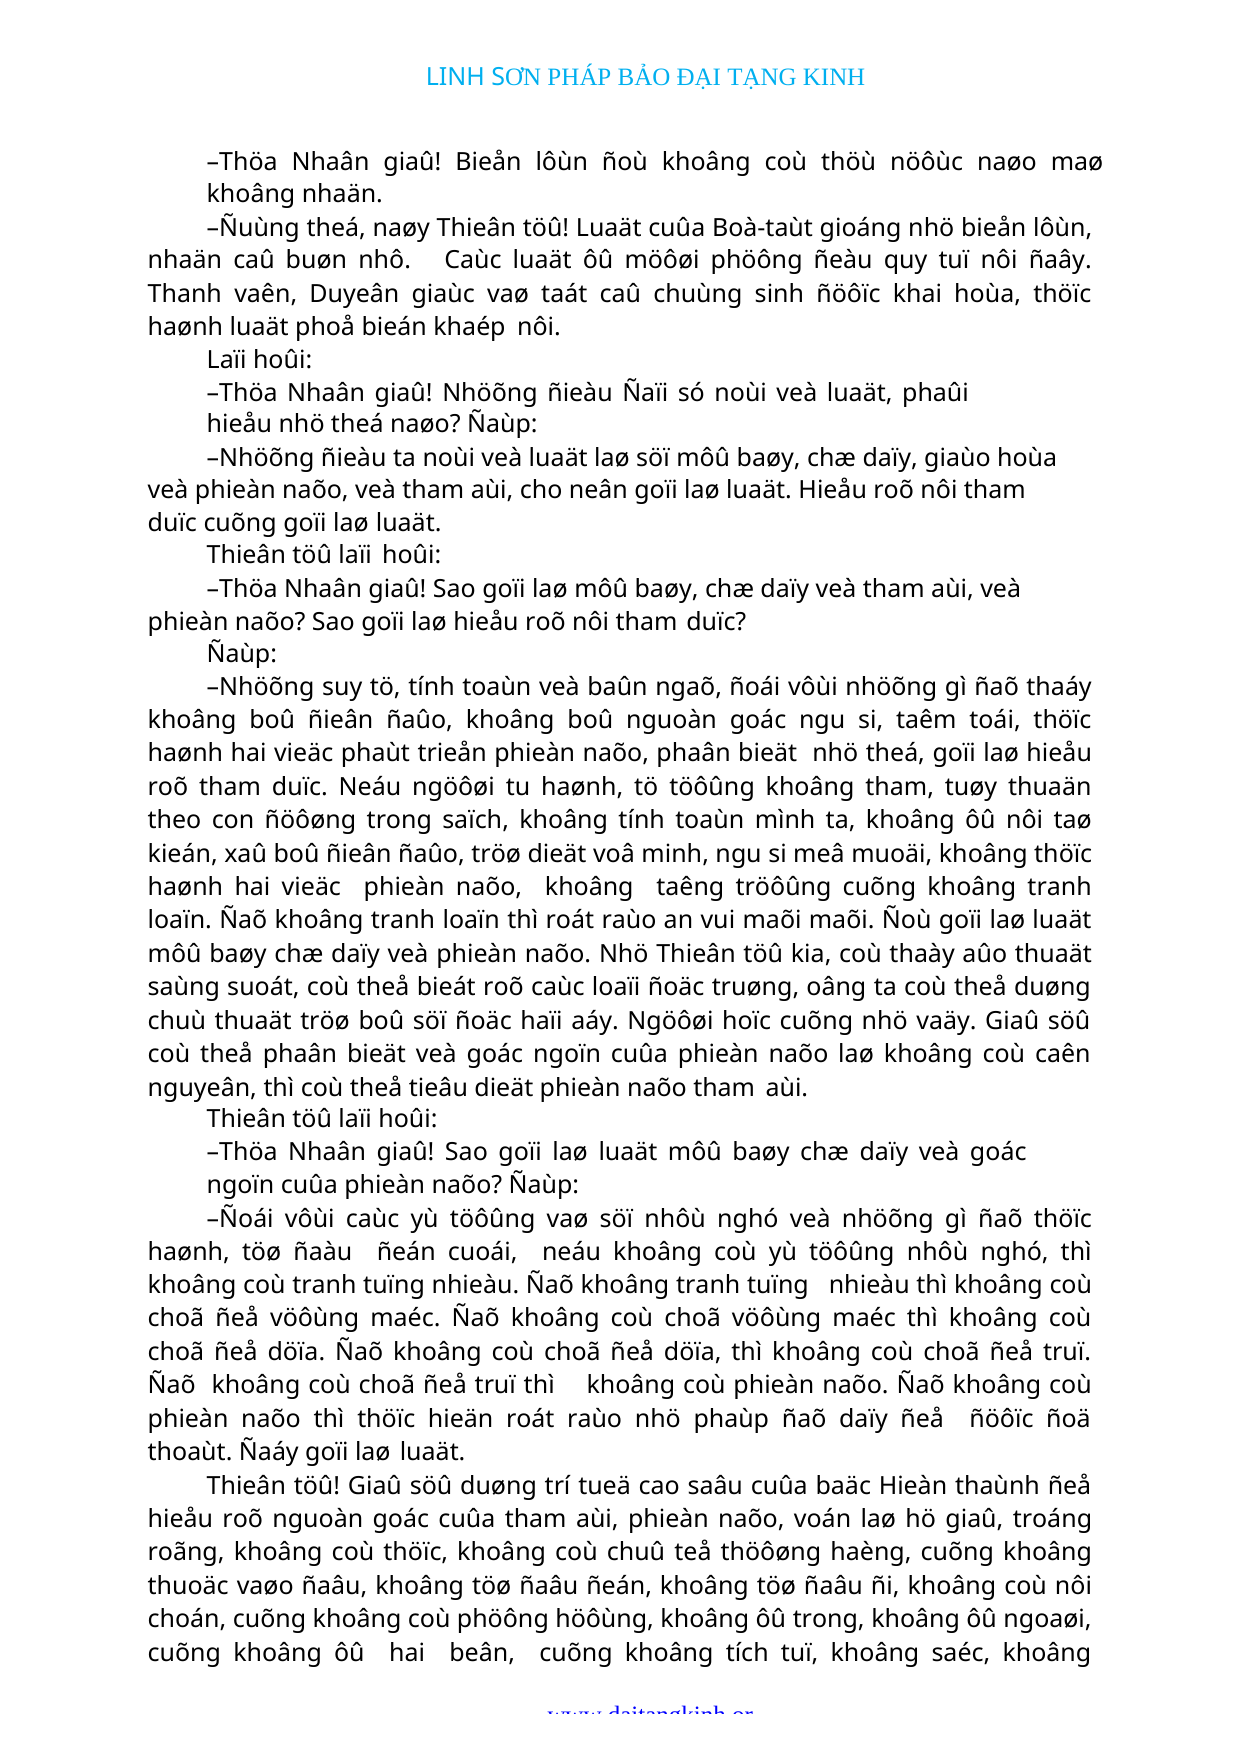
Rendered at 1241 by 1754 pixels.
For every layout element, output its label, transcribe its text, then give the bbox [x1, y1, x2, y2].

text –Ñoái vôùi caùc yù töôûng vaø söï nhôù nghó veà nhöõng gì ñaõ thöïc haønh, töø ñaàu ñeán cuoái, neáu khoâng coù yù töôûng nhôù nghó, thì khoâng coù tranh tuïng nhieàu. Ñaõ khoâng tranh tuïng nhieàu thì khoâng coù choã ñeå vöôùng maéc. Ñaõ khoâng coù choã vöôùng maéc thì khoâng coù choã ñeå döïa. Ñaõ khoâng coù choã ñeå döïa, thì khoâng coù choã ñeå truï. Ñaõ khoâng coù choã ñeå truï thì khoâng coù phieàn naõo. Ñaõ khoâng coù phieàn naõo thì thöïc hieän roát raùo nhö phaùp ñaõ daïy ñeå ñöôïc ñoä thoaùt. Ñaáy goïi laø luaät. [147, 1201, 1093, 1468]
text –Thöa Nhaân giaû! Bieån lôùn ñoù khoâng coù thöù nöôùc naøo maø khoâng nhaän. [206, 145, 1105, 209]
text –Thöa Nhaân giaû! Sao goïi laø môû baøy, chæ daïy veà tham aùi, veà phieàn naõo? Sao goïi laø hieåu roõ nôi tham duïc? [147, 570, 1104, 637]
text –Thöa Nhaân giaû! Nhöõng ñieàu Ñaïi só noùi veà luaät, phaûi hieåu nhö theá naøo? Ñaùp: [206, 375, 969, 440]
text Thieân töû laïi hoûi: [206, 538, 1105, 570]
text Ñaùp: [206, 637, 1105, 669]
text Thieân töû laïi hoûi: [206, 1103, 1105, 1134]
text –Nhöõng ñieàu ta noùi veà luaät laø söï môû baøy, chæ daïy, giaùo hoùa veà phieàn naõo, veà tham aùi, cho neân goïi laø luaät. Hieåu roõ nôi tham duïc cuõng goïi laø luaät. [147, 441, 1069, 538]
text –Thöa Nhaân giaû! Sao goïi laø luaät môû baøy chæ daïy veà goác ngoïn cuûa phieàn naõo? Ñaùp: [206, 1134, 1028, 1201]
text –Ñuùng theá, naøy Thieân töû! Luaät cuûa Boà-taùt gioáng nhö bieån lôùn, nhaän caû buøn nhô. Caùc luaät ôû möôøi phöông ñeàu quy tuï nôi ñaây. Thanh vaên, Duyeân giaùc vaø taát caû chuùng sinh ñöôïc khai hoùa, thöïc haønh luaät phoå bieán khaép nôi. [147, 209, 1093, 343]
text Laïi hoûi: [206, 343, 1105, 374]
text –Nhöõng suy tö, tính toaùn veà baûn ngaõ, ñoái vôùi nhöõng gì ñaõ thaáy khoâng boû ñieân ñaûo, khoâng boû nguoàn goác ngu si, taêm toái, thöïc haønh hai vieäc phaùt trieån phieàn naõo, phaân bieät nhö theá, goïi laø hieåu roõ tham duïc. Neáu ngöôøi tu haønh, tö töôûng khoâng tham, tuøy thuaän theo con ñöôøng trong saïch, khoâng tính toaùn mình ta, khoâng ôû nôi taø kieán, xaû boû ñieân ñaûo, tröø dieät voâ minh, ngu si meâ muoäi, khoâng thöïc haønh hai vieäc phieàn naõo, khoâng taêng tröôûng cuõng khoâng tranh loaïn. Ñaõ khoâng tranh loaïn thì roát raùo an vui maõi maõi. Ñoù goïi laø luaät môû baøy chæ daïy veà phieàn naõo. Nhö Thieân töû kia, coù thaày aûo thuaät saùng suoát, coù theå bieát roõ caùc loaïi ñoäc truøng, oâng ta coù theå duøng chuù thuaät tröø boû söï ñoäc haïi aáy. Ngöôøi hoïc cuõng nhö vaäy. Giaû söû coù theå phaân bieät veà goác ngoïn cuûa phieàn naõo laø khoâng coù caên nguyeân, thì coù theå tieâu dieät phieàn naõo tham aùi. [147, 669, 1093, 1103]
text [147, 1468, 1093, 1668]
